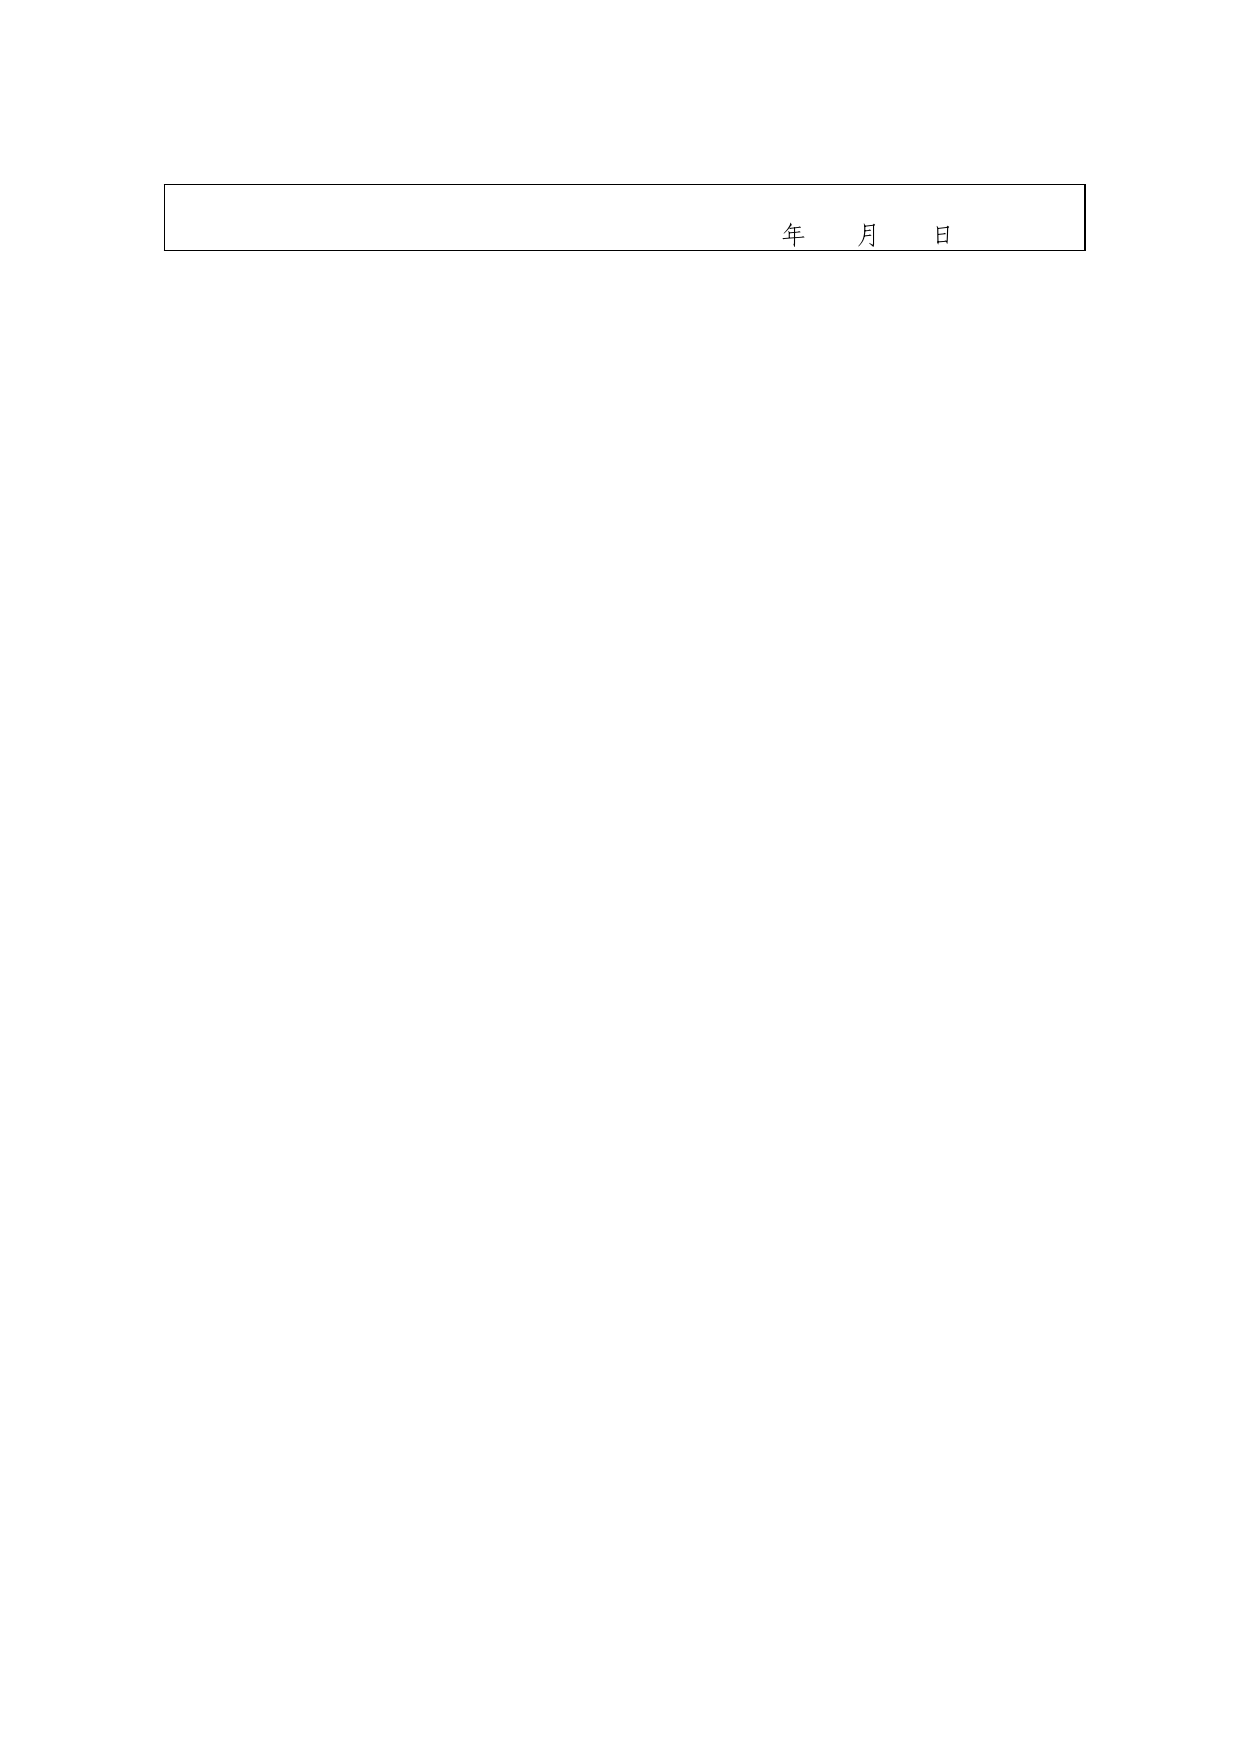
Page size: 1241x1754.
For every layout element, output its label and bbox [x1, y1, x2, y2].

table_cell [165, 185, 1084, 250]
